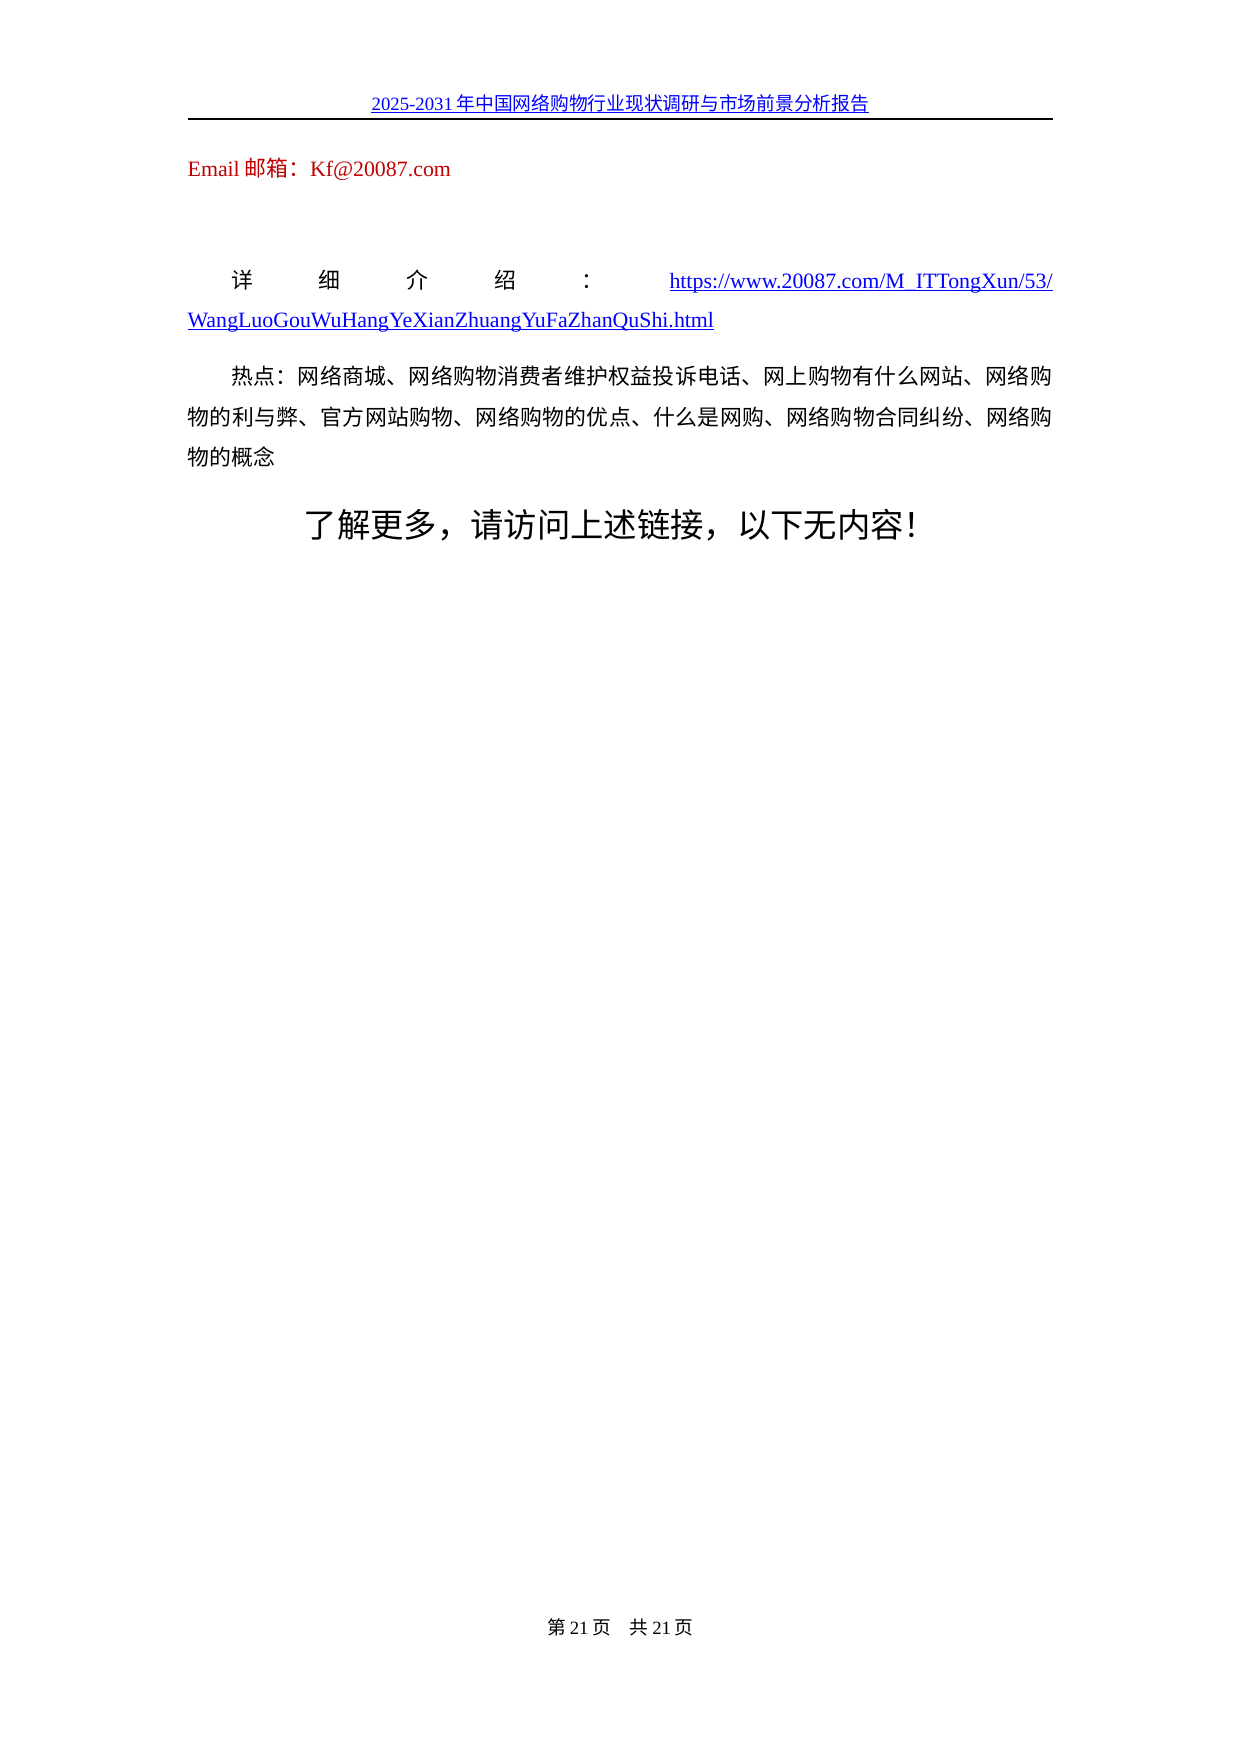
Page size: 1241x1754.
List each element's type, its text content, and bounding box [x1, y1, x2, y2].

text Email邮箱：Kf@20087.com [187, 150, 1053, 183]
title 了解更多，请访问上述链接，以下无内容！ [187, 490, 1053, 555]
text 热点：网络商城、网络购物消费者维护权益投诉电话、网上购物有什么网站、网络购物的利与弊、官方网站购物、网络购物的优点、什么是网购、网络购物合同纠纷、网络购物的概念 [187, 359, 1053, 472]
text 详细介绍：https://www.20087.com/M_ITTongXun/53/WangLuoGouWuHangYeXianZhuangYuFaZhanQuShi.html [187, 263, 1053, 336]
